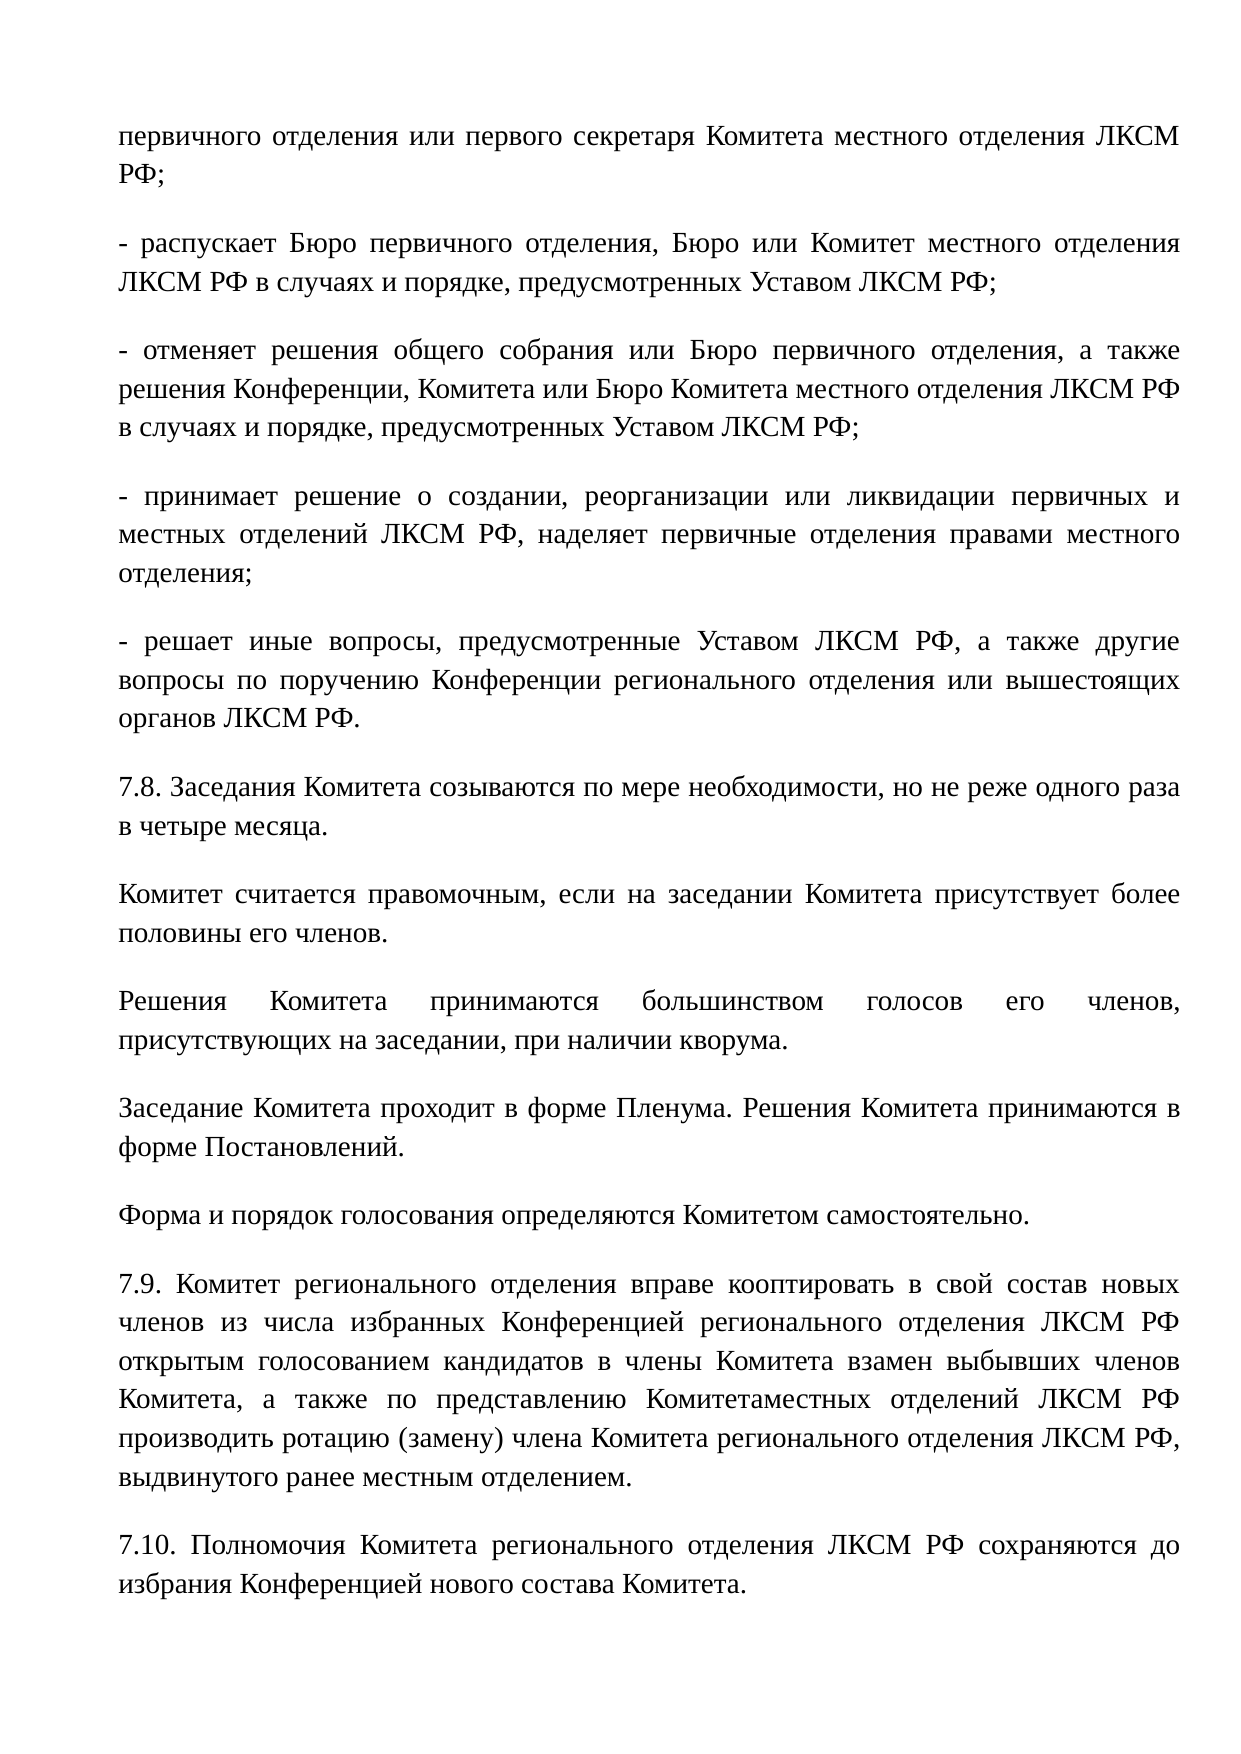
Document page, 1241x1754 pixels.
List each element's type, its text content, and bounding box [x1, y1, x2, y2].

text - отменяет решения общего собрания или Бюро первичного отделения, а также решения Конференции, Комитета или Бюро Комитета местного отделения ЛКСМ РФ в случаях и порядке, предусмотренных Уставом ЛКСМ РФ; [118, 332, 1181, 443]
text 7.8. Заседания Комитета созываются по мере необходимости, но не реже одного раза в четыре месяца. [118, 769, 1181, 841]
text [118, 118, 1181, 190]
text 7.10. Полномочия Комитета регионального отделения ЛКСМ РФ сохраняются до избрания Конференцией нового состава Комитета. [118, 1527, 1181, 1599]
text Заседание Комитета проходит в форме Пленума. Решения Комитета принимаются в форме Постановлений. [118, 1090, 1181, 1162]
text - принимает решение о создании, реорганизации или ликвидации первичных и местных отделений ЛКСМ РФ, наделяет первичные отделения правами местного отделения; [118, 478, 1181, 588]
text - решает иные вопросы, предусмотренные Уставом ЛКСМ РФ, а также другие вопросы по поручению Конференции регионального отделения или вышестоящих органов ЛКСМ РФ. [118, 623, 1181, 734]
text Форма и порядок голосования определяются Комитетом самостоятельно. [118, 1197, 1181, 1231]
text - распускает Бюро первичного отделения, Бюро или Комитет местного отделения ЛКСМ РФ в случаях и порядке, предусмотренных Уставом ЛКСМ РФ; [118, 225, 1181, 297]
text 7.9. Комитет регионального отделения вправе кооптировать в свой состав новых членов из числа избранных Конференцией регионального отделения ЛКСМ РФ открытым голосованием кандидатов в члены Комитета взамен выбывших членов Комитета, а также по представлению Комитетаместных отделений ЛКСМ РФ производить ротацию (замену) члена Комитета регионального отделения ЛКСМ РФ, выдвинутого ранее местным отделением. [118, 1266, 1181, 1492]
text Решения Комитета принимаются большинством голосов его членов, присутствующих на заседании, при наличии кворума. [118, 983, 1181, 1055]
text Комитет считается правомочным, если на заседании Комитета присутствует более половины его членов. [118, 876, 1181, 948]
